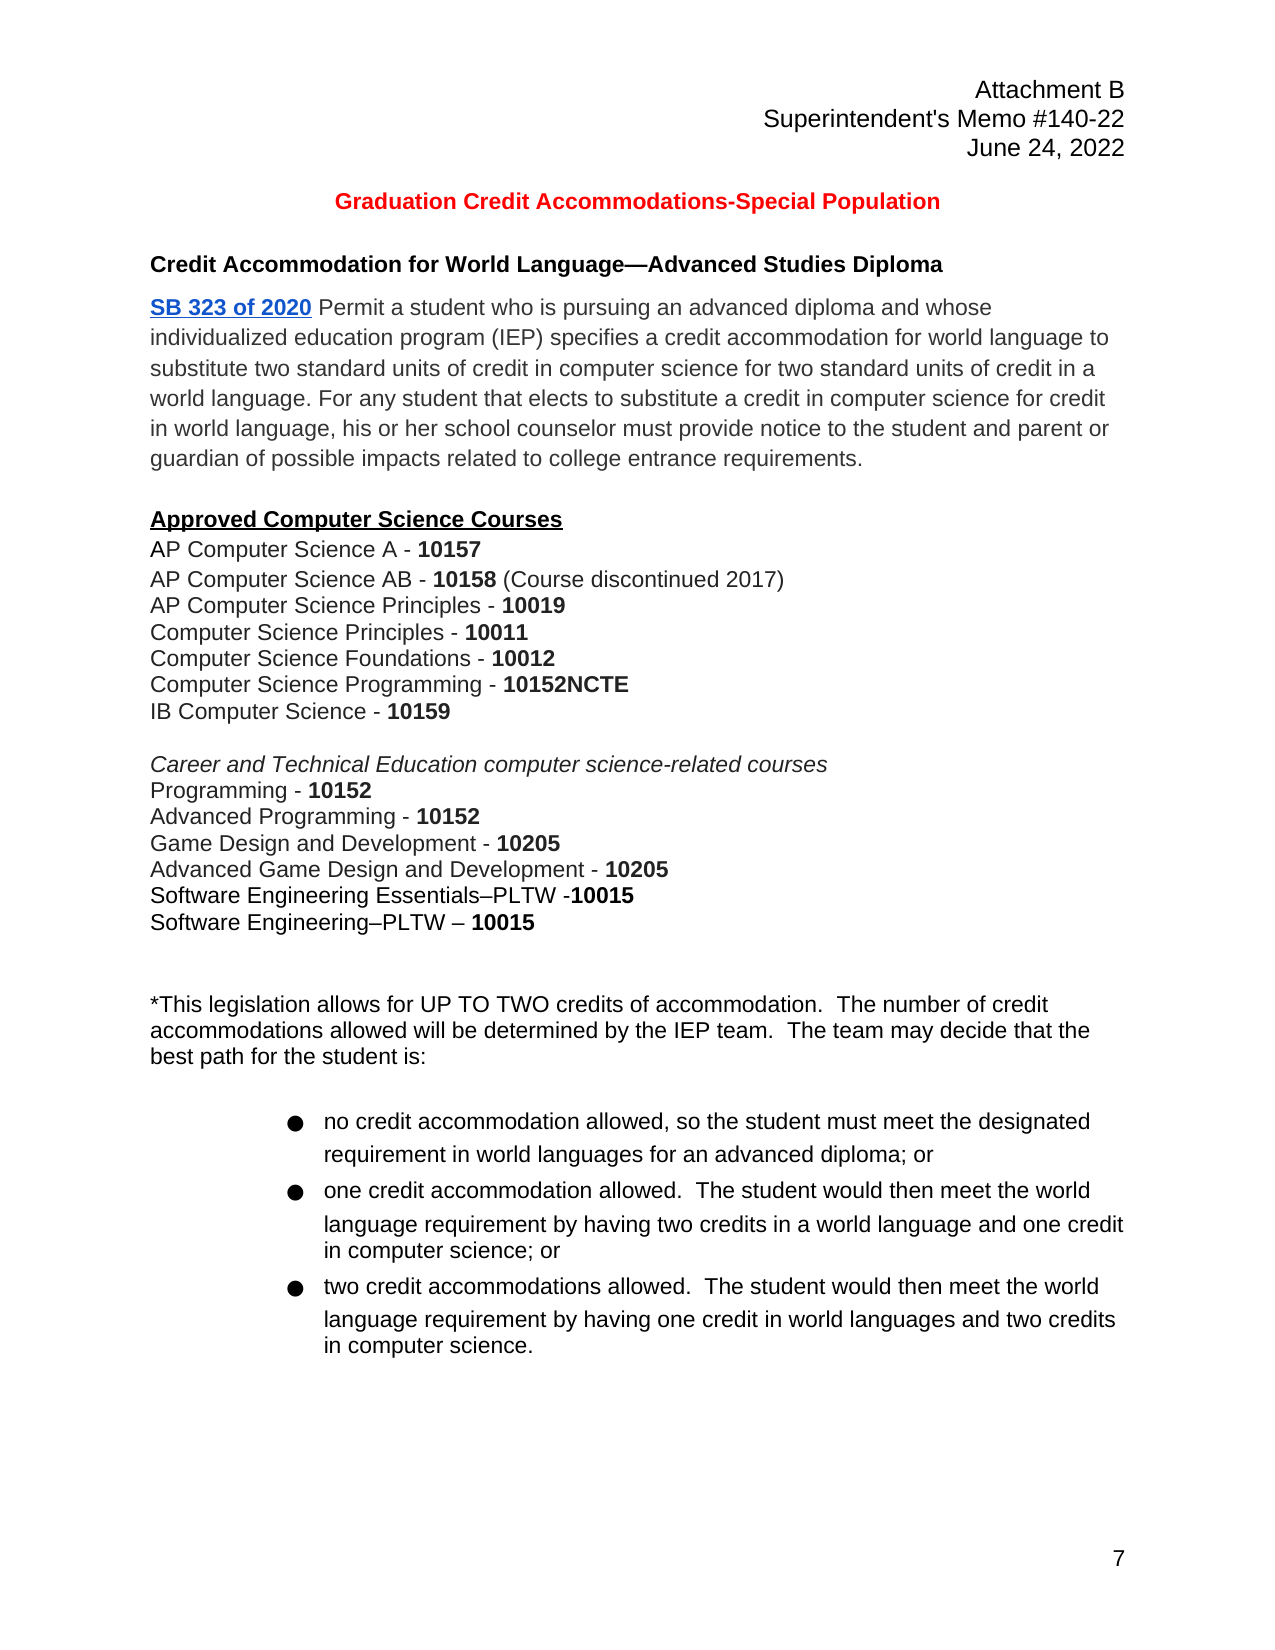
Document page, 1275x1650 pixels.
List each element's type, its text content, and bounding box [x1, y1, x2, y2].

text Computer Science Principles - 10011 [150, 619, 1125, 645]
text Advanced Programming - 10152 [150, 803, 1125, 829]
text AP Computer Science Principles - 10019 [150, 592, 1125, 619]
text AP Computer Science A - 10157 [150, 536, 1125, 562]
text Programming - 10152 [150, 777, 1125, 803]
text AP Computer Science AB - 10158 (Course discontinued 2017) [150, 566, 1125, 592]
text SB 323 of 2020 Permit a student who is pursuing an advanced diploma and whose individualized education program (IEP) specifies a credit accommodation for world language to substitute two standard units of credit in computer science for two standard units of credit in a world language. For any student that elects to substitute a credit in computer science for credit in world language, his or her school counselor must provide notice to the student and parent or guardian of possible impacts related to college entrance requirements. [150, 294, 1125, 472]
list no credit accommodation allowed, so the student must meet the designated requirement in world languages for an advanced diploma; or [286, 1099, 1125, 1168]
list two credit accommodations allowed. The student would then meet the world language requirement by having one credit in world languages and two credits in computer science. [286, 1263, 1125, 1359]
text Advanced Game Design and Development - 10205 [150, 856, 1125, 882]
text IB Computer Science - 10159 [150, 698, 1125, 724]
list one credit accommodation allowed. The student would then meet the world language requirement by having two credits in a world language and one credit in computer science; or [286, 1168, 1125, 1263]
text Career and Technical Education computer science-related courses [150, 751, 1125, 777]
text Game Design and Development - 10205 [150, 829, 1125, 856]
subtitle Credit Accommodation for World Language—Advanced Studies Diploma [150, 251, 1125, 278]
text Graduation Credit Accommodations-Special Population [150, 188, 1125, 214]
text Approved Computer Science Courses [150, 506, 1125, 532]
text *This legislation allows for UP TO TWO credits of accommodation. The number of credit accommodations allowed will be determined by the IEP team. The team may decide that the best path for the student is: [150, 991, 1125, 1069]
text Computer Science Foundations - 10012 [150, 645, 1125, 671]
text Software Engineering–PLTW – 10015 [150, 909, 1125, 935]
text Computer Science Programming - 10152NCTE [150, 671, 1125, 698]
text Software Engineering Essentials–PLTW -10015 [150, 882, 1125, 909]
